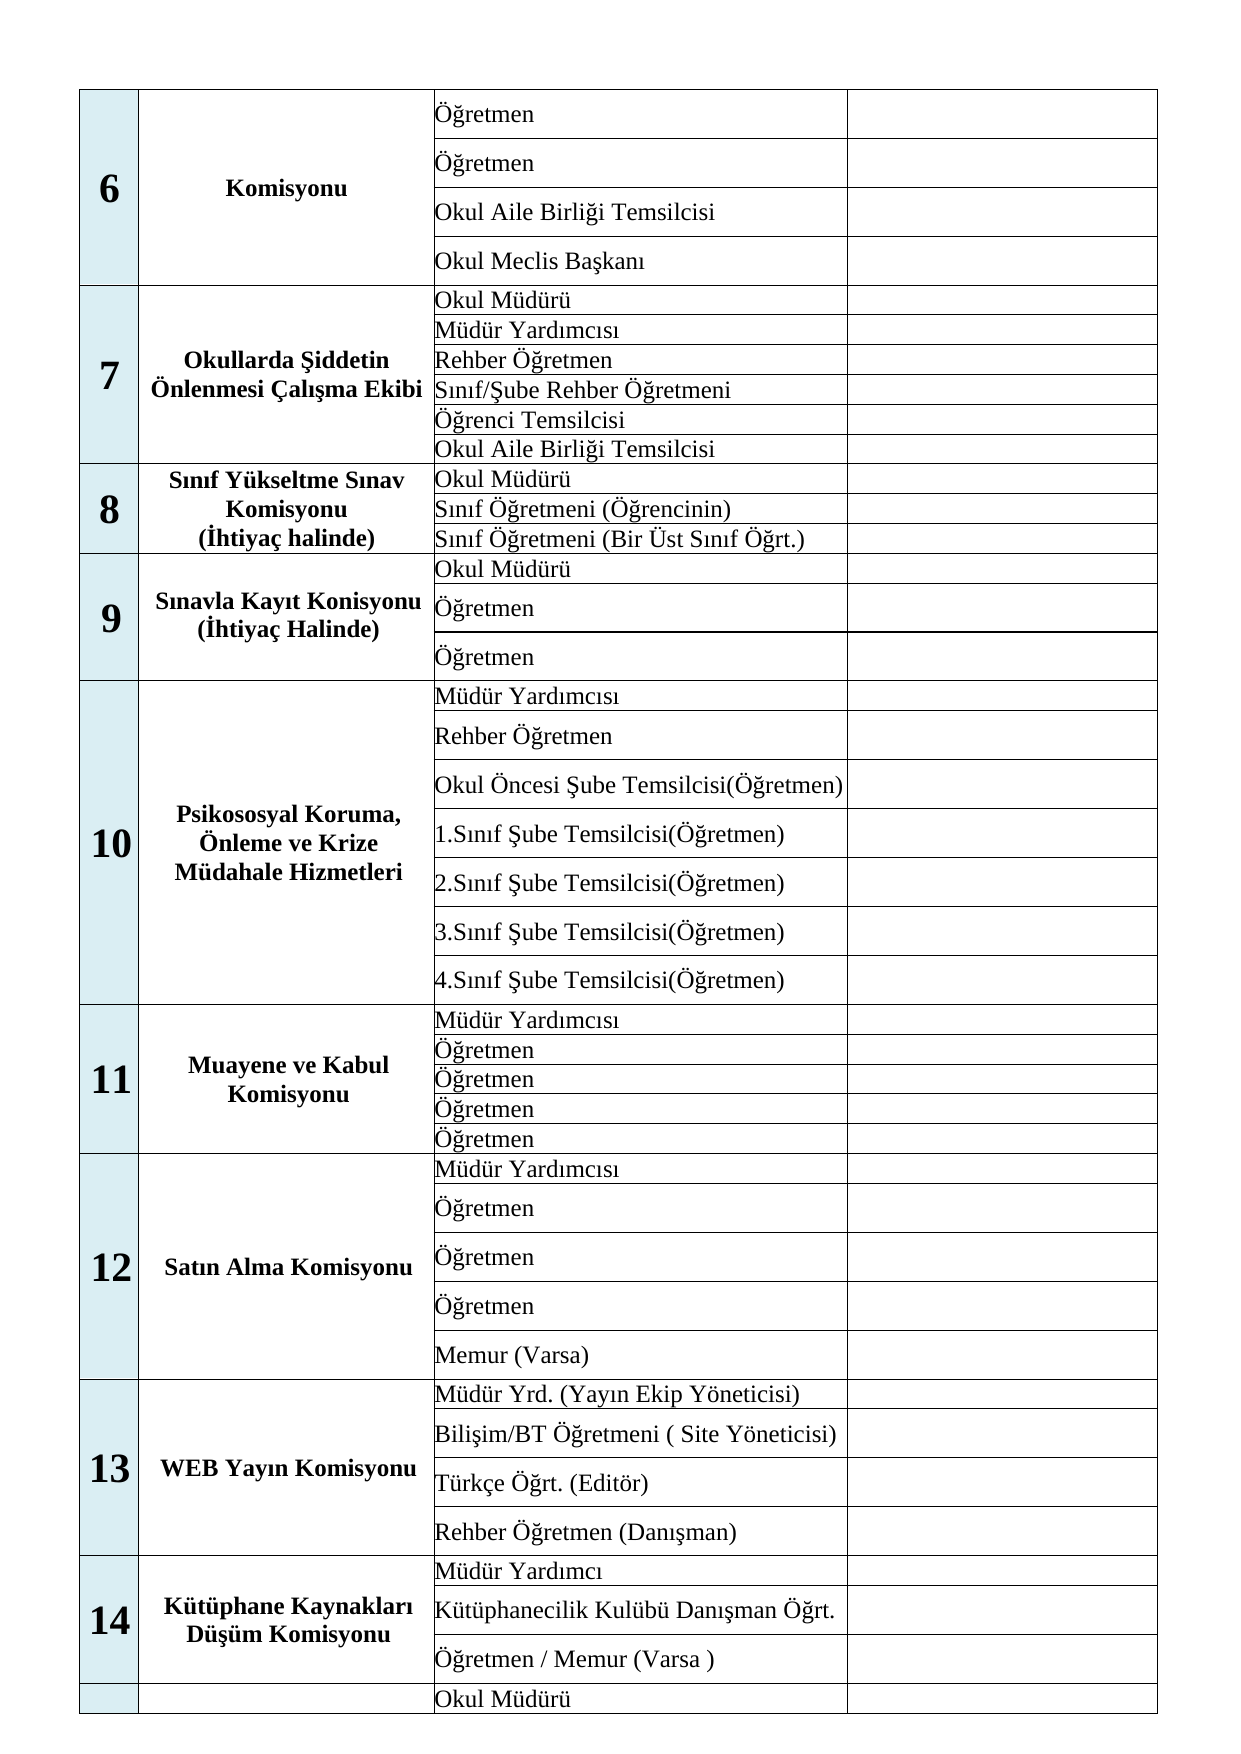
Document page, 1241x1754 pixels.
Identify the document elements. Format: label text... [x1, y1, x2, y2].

table_cell Öğretmen [435, 633, 847, 680]
table_cell 6 [80, 90, 138, 284]
table_cell Rehber Öğretmen [435, 711, 847, 759]
table_cell 3.Sınıf Şube Temsilcisi(Öğretmen) [435, 907, 847, 955]
table_cell Rehber Öğretmen (Danışman) [435, 1507, 847, 1555]
table_cell [848, 1065, 1157, 1093]
table_cell Sınıf Öğretmeni (Bir Üst Sınıf Öğrt.) [435, 524, 847, 553]
table_cell [848, 1094, 1157, 1123]
table_cell 12 [80, 1154, 138, 1378]
table_cell Müdür Yardımcısı [435, 681, 847, 710]
table_cell [848, 1635, 1157, 1683]
table_cell Okul Öncesi Şube Temsilcisi(Öğretmen) [435, 760, 847, 808]
table_cell [848, 1035, 1157, 1063]
table_cell Okullarda Şiddetin Önlenmesi Çalışma Ekibi [139, 286, 434, 463]
table_cell Sınıf/Şube Rehber Öğretmeni [435, 375, 847, 404]
table_cell Sınıf Yükseltme Sınav Komisyonu (İhtiyaç halinde) [139, 464, 434, 553]
table_cell Okul Aile Birliği Temsilcisi [435, 188, 847, 236]
table_cell Öğrenci Temsilcisi [435, 405, 847, 433]
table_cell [435, 1586, 847, 1634]
table_cell Türkçe Öğrt. (Editör) [435, 1458, 847, 1506]
table_cell [848, 907, 1157, 955]
table_cell [848, 858, 1157, 906]
table_cell WEB Yayın Komisyonu [139, 1380, 434, 1555]
table_cell Öğretmen [435, 1233, 847, 1281]
table_cell Müdür Yardımcısı [435, 1154, 847, 1183]
table_cell [848, 711, 1157, 759]
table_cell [139, 1684, 434, 1713]
table_cell Memur (Varsa) [435, 1331, 847, 1378]
table_cell [848, 956, 1157, 1004]
table_cell 11 [80, 1005, 138, 1153]
table_cell Satın Alma Komisyonu [139, 1154, 434, 1378]
table_cell 8 [80, 464, 138, 553]
table_cell [848, 1282, 1157, 1329]
table_cell [848, 1331, 1157, 1378]
table_cell Müdür Yardımcısı [435, 1005, 847, 1034]
table_cell [848, 1233, 1157, 1281]
table_cell [848, 315, 1157, 344]
table_cell Öğretmen [435, 1184, 847, 1232]
table_cell [848, 405, 1157, 433]
table_cell [848, 139, 1157, 187]
table_cell Muayene ve Kabul Komisyonu [139, 1005, 434, 1153]
table_cell 2.Sınıf Şube Temsilcisi(Öğretmen) [435, 858, 847, 906]
table_cell [848, 286, 1157, 314]
table_cell Okul Müdürü [435, 554, 847, 582]
table_cell Öğretmen [435, 90, 847, 138]
table_cell [848, 809, 1157, 857]
table_cell Öğretmen [435, 139, 847, 187]
table_cell [848, 760, 1157, 808]
table_cell [848, 1184, 1157, 1232]
table_cell Müdür Yrd. (Yayın Ekip Yöneticisi) [435, 1380, 847, 1408]
table_cell Öğretmen [435, 1065, 847, 1093]
table_cell 1.Sınıf Şube Temsilcisi(Öğretmen) [435, 809, 847, 857]
table_cell 9 [80, 554, 138, 680]
table_cell [848, 435, 1157, 463]
table_cell 10 [80, 681, 138, 1004]
table_cell Bilişim/BT Öğretmeni ( Site Yöneticisi) [435, 1409, 847, 1457]
table_cell [848, 188, 1157, 236]
table_cell [848, 1458, 1157, 1506]
table_cell [848, 524, 1157, 553]
table_cell Öğretmen [435, 1124, 847, 1153]
table_cell Okul Müdürü [435, 464, 847, 493]
table_cell Öğretmen [435, 584, 847, 631]
table_cell 13 [80, 1380, 138, 1555]
table_cell [848, 90, 1157, 138]
table_cell [848, 584, 1157, 631]
table_cell Öğretmen [435, 1094, 847, 1123]
table_cell Okul Meclis Başkanı [435, 237, 847, 284]
table_cell Müdür Yardımcısı [435, 315, 847, 344]
table_cell [848, 237, 1157, 284]
table_cell Okul Müdürü [435, 286, 847, 314]
table_cell [848, 1586, 1157, 1634]
table_cell 7 [80, 286, 138, 463]
table_cell Kütüphane Kaynakları Düşüm Komisyonu [139, 1556, 434, 1683]
table_cell [848, 1507, 1157, 1555]
table_cell Rehber Öğretmen [435, 345, 847, 374]
table_cell [848, 633, 1157, 680]
table_cell [848, 464, 1157, 493]
table_cell Psikososyal Koruma, Önleme ve Krize Müdahale Hizmetleri [139, 681, 434, 1004]
table_cell [848, 1556, 1157, 1585]
table_cell [848, 494, 1157, 523]
table_cell Sınıf Öğretmeni (Öğrencinin) [435, 494, 847, 523]
table_cell 4.Sınıf Şube Temsilcisi(Öğretmen) [435, 956, 847, 1004]
table_cell [848, 681, 1157, 710]
table_cell [848, 375, 1157, 404]
table_cell [848, 1124, 1157, 1153]
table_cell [139, 90, 434, 284]
table_cell Öğretmen / Memur (Varsa ) [435, 1635, 847, 1683]
table_cell [848, 1005, 1157, 1034]
table_cell [848, 554, 1157, 582]
table_cell Öğretmen [435, 1282, 847, 1329]
table_cell Sınavla Kayıt Konisyonu (İhtiyaç Halinde) [139, 554, 434, 680]
table_cell 15 [80, 1684, 138, 1713]
table_cell [848, 1154, 1157, 1183]
table_cell Okul Müdürü [435, 1684, 847, 1713]
table_cell [848, 1684, 1157, 1713]
table_cell 14 [80, 1556, 138, 1683]
table_cell Okul Aile Birliği Temsilcisi [435, 435, 847, 463]
table_cell Öğretmen [435, 1035, 847, 1063]
table_cell [848, 345, 1157, 374]
table_cell Müdür Yardımcı [435, 1556, 847, 1585]
table_cell [848, 1380, 1157, 1408]
table_cell [848, 1409, 1157, 1457]
